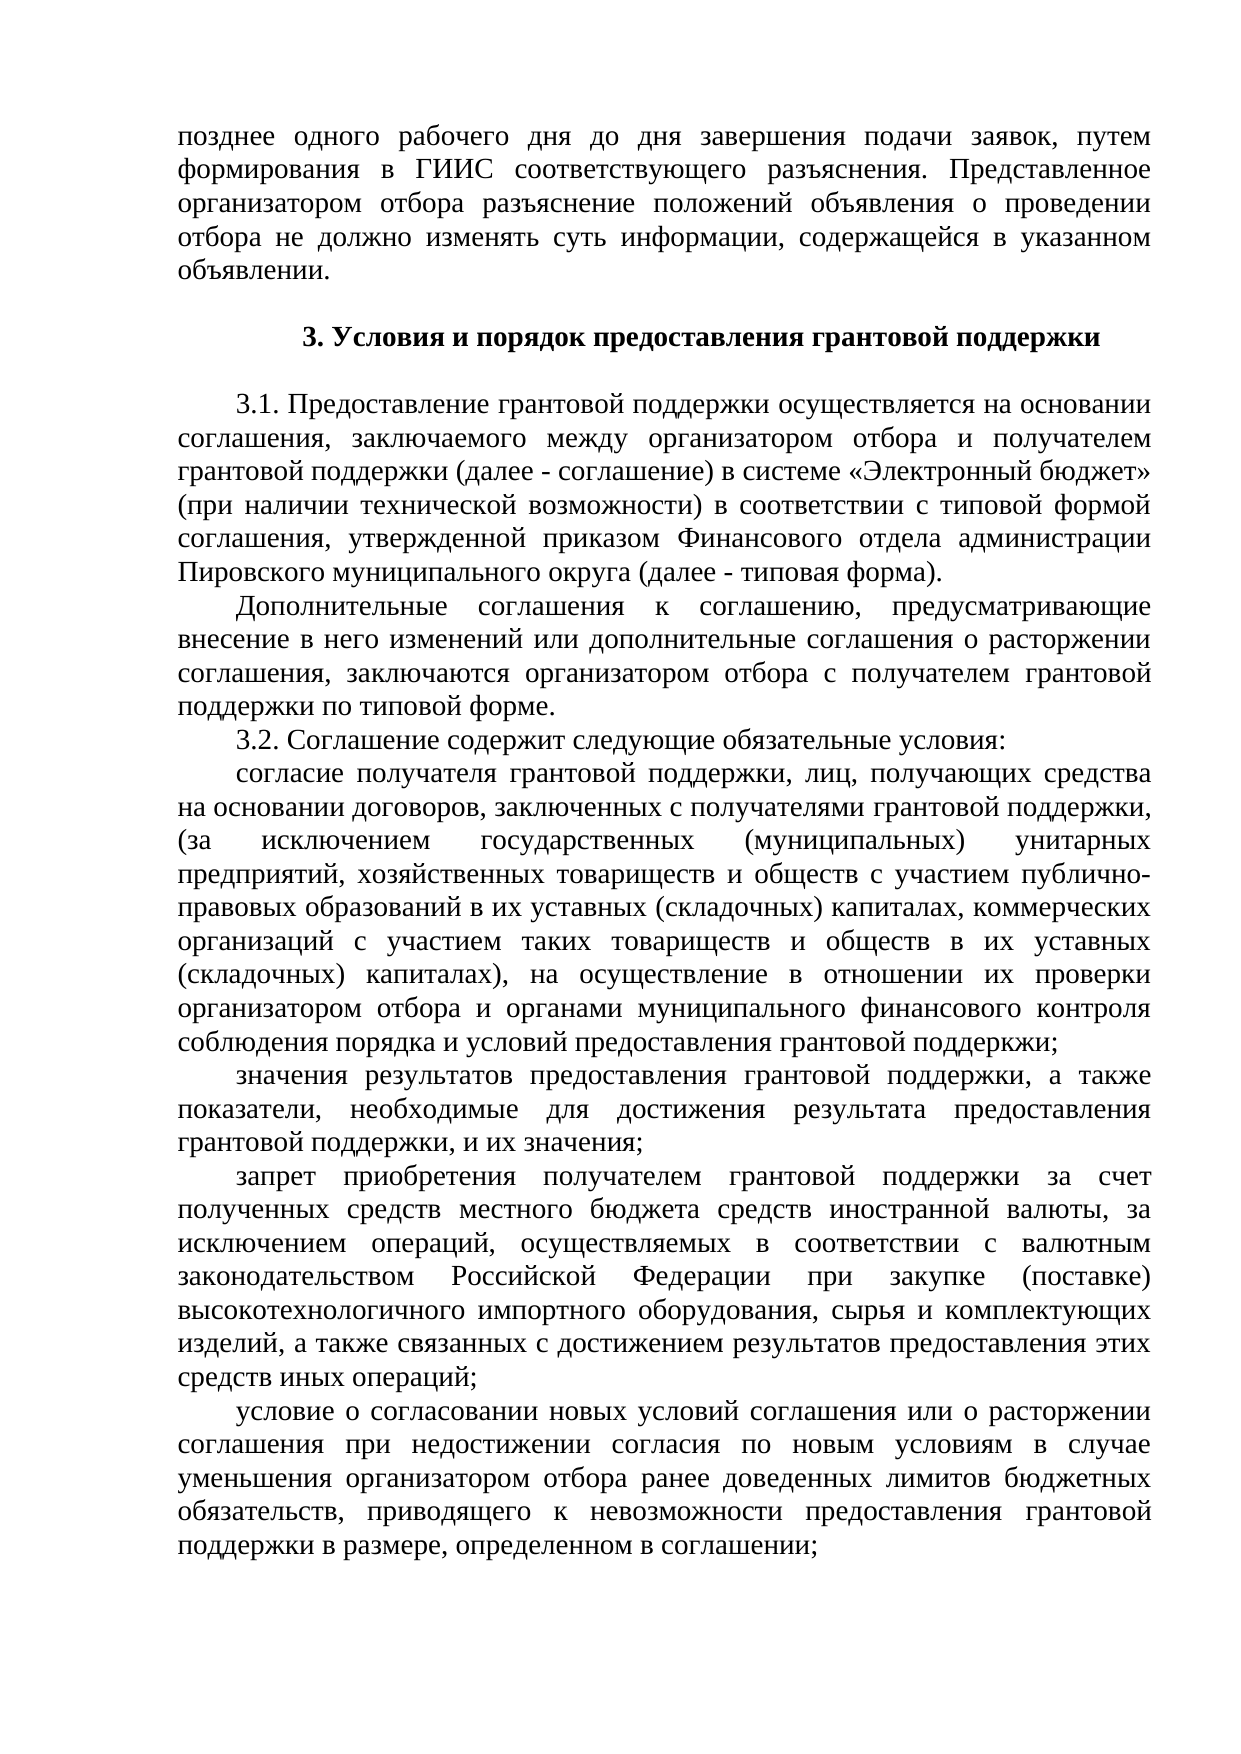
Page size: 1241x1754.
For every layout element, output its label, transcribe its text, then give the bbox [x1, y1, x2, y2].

list Условия и порядок предоставления грантовой поддержки [177, 319, 1152, 353]
text условие о согласовании новых условий соглашения или о расторжении соглашения при недостижении согласия по новым условиям в случае уменьшения организатором отбора ранее доведенных лимитов бюджетных обязательств, приводящего к невозможности предоставления грантовой поддержки в размере, определенном в соглашении; [177, 1393, 1152, 1560]
text запрет приобретения получателем грантовой поддержки за счет полученных средств местного бюджета средств иностранной валюты, за исключением операций, осуществляемых в соответствии с валютным законодательством Российской Федерации при закупке (поставке) высокотехнологичного импортного оборудования, сырья и комплектующих изделий, а также связанных с достижением результатов предоставления этих средств иных операций; [177, 1158, 1152, 1393]
text Дополнительные соглашения к соглашению, предусматривающие внесение в него изменений или дополнительные соглашения о расторжении соглашения, заключаются организатором отбора с получателем грантовой поддержки по типовой форме. [177, 588, 1152, 722]
text 3.1. Предоставление грантовой поддержки осуществляется на основании соглашения, заключаемого между организатором отбора и получателем грантовой поддержки (далее - соглашение) в системе «Электронный бюджет» (при наличии технической возможности) в соответствии с типовой формой соглашения, утвержденной приказом Финансового отдела администрации Пировского муниципального округа (далее - типовая форма). [177, 386, 1152, 588]
text значения результатов предоставления грантовой поддержки, а также показатели, необходимые для достижения результата предоставления грантовой поддержки, и их значения; [177, 1057, 1152, 1158]
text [177, 118, 1152, 286]
text 3.2. Соглашение содержит следующие обязательные условия: [177, 722, 1152, 755]
text согласие получателя грантовой поддержки, лиц, получающих средства на основании договоров, заключенных с получателями грантовой поддержки, (за исключением государственных (муниципальных) унитарных предприятий, хозяйственных товариществ и обществ с участием публично-правовых образований в их уставных (складочных) капиталах, коммерческих организаций с участием таких товариществ и обществ в их уставных (складочных) капиталах), на осуществление в отношении их проверки организатором отбора и органами муниципального финансового контроля соблюдения порядка и условий предоставления грантовой поддеркжи; [177, 755, 1152, 1057]
